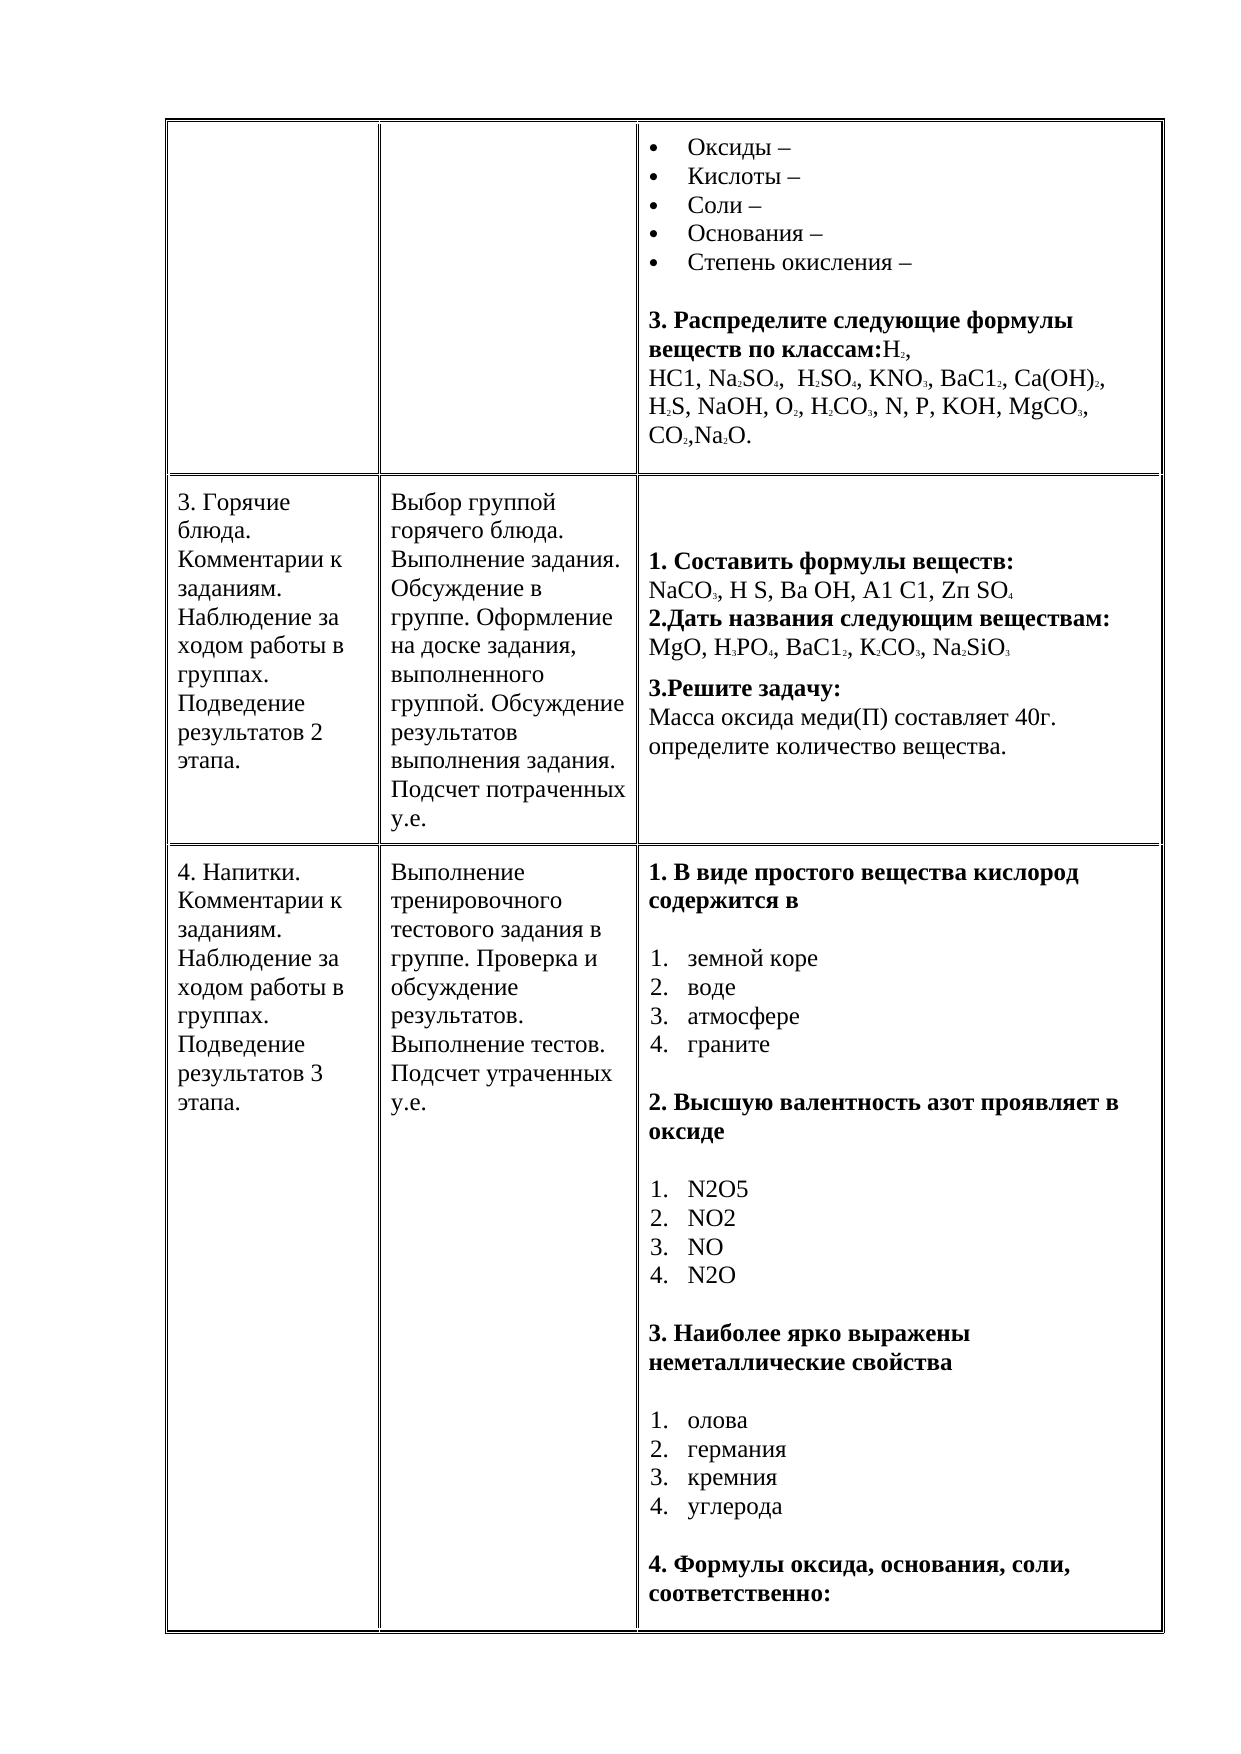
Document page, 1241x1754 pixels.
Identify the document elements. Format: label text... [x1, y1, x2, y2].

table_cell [168, 843, 380, 1630]
table_cell 1. Составить формулы веществ: NаСО3, Н S, Ва ОН, А1 С1, Zп SО4 2.Дать названия следующим веществам: МgО, Н3РО4, ВаС12, К2СО3, Na2SiO3 3.Решите задачу: Масса оксида меди(П) составляет 40г. определите количество вещества. [639, 473, 1162, 842]
table_cell 3. Горячие блюда. Комментарии к заданиям. Наблюдение за ходом работы в группах. Подведение результатов 2 этапа. [168, 473, 378, 842]
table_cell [638, 843, 1162, 1630]
table_cell [380, 122, 637, 472]
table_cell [638, 122, 1161, 472]
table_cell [380, 846, 637, 1630]
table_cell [168, 122, 380, 472]
table_cell Выбор группой горячего блюда. Выполнение задания. Обсуждение в группе. Оформление на доске задания, выполненного группой. Обсуждение результатов выполнения задания. Подсчет потраченных у.е. [381, 476, 636, 842]
